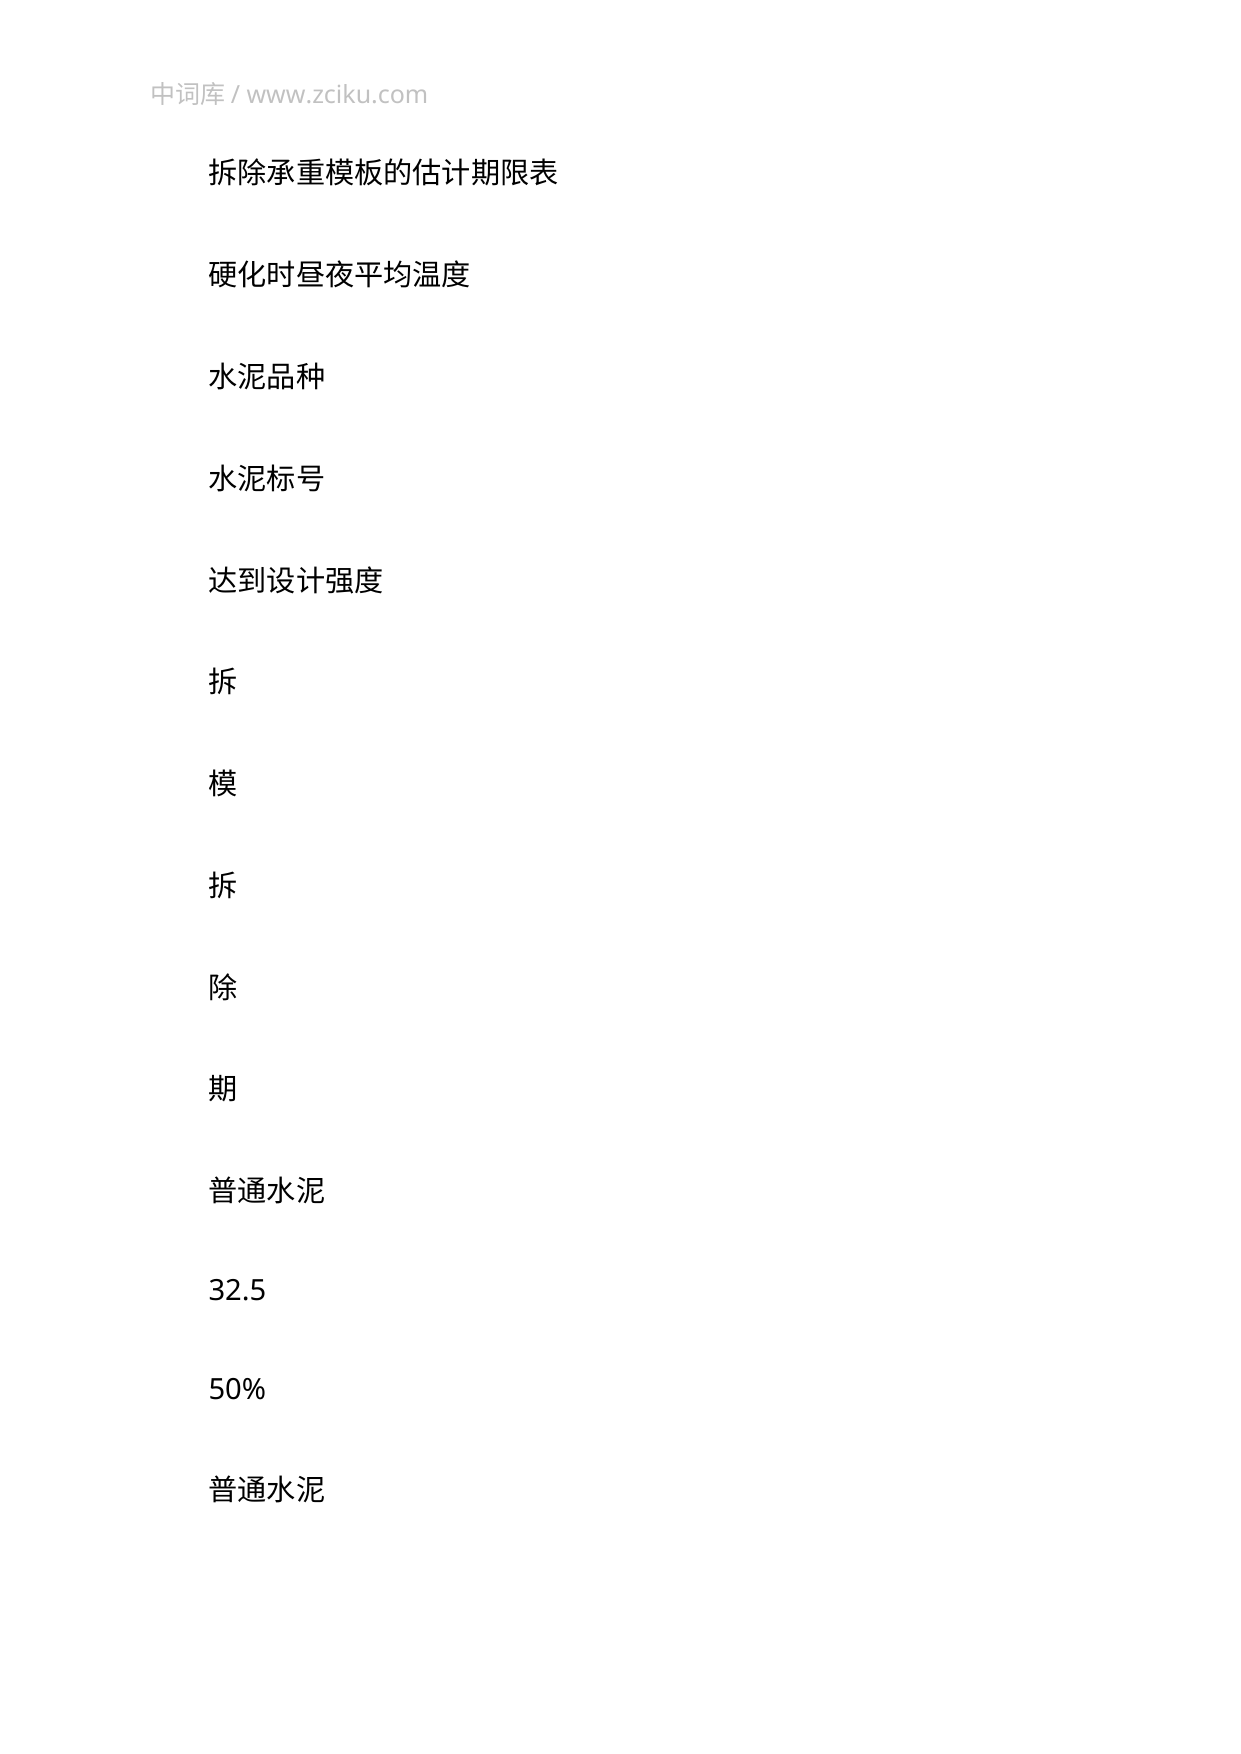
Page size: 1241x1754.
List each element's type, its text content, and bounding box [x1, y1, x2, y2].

text 水泥标号 [150, 455, 1090, 498]
text 拆 [150, 862, 1090, 905]
text 模 [150, 761, 1090, 803]
text 50% [150, 1368, 1090, 1408]
text 普通水泥 [150, 1168, 1090, 1210]
text 达到设计强度 [150, 557, 1090, 599]
text 32.5 [150, 1269, 1090, 1309]
text 水泥品种 [150, 353, 1090, 396]
text 除 [150, 964, 1090, 1006]
text 普通水泥 [150, 1466, 1090, 1509]
text 期 [150, 1066, 1090, 1108]
text 硬化时昼夜平均温度 [150, 252, 1090, 294]
text 拆 [150, 659, 1090, 701]
text 拆除承重模板的估计期限表 [150, 150, 1090, 192]
